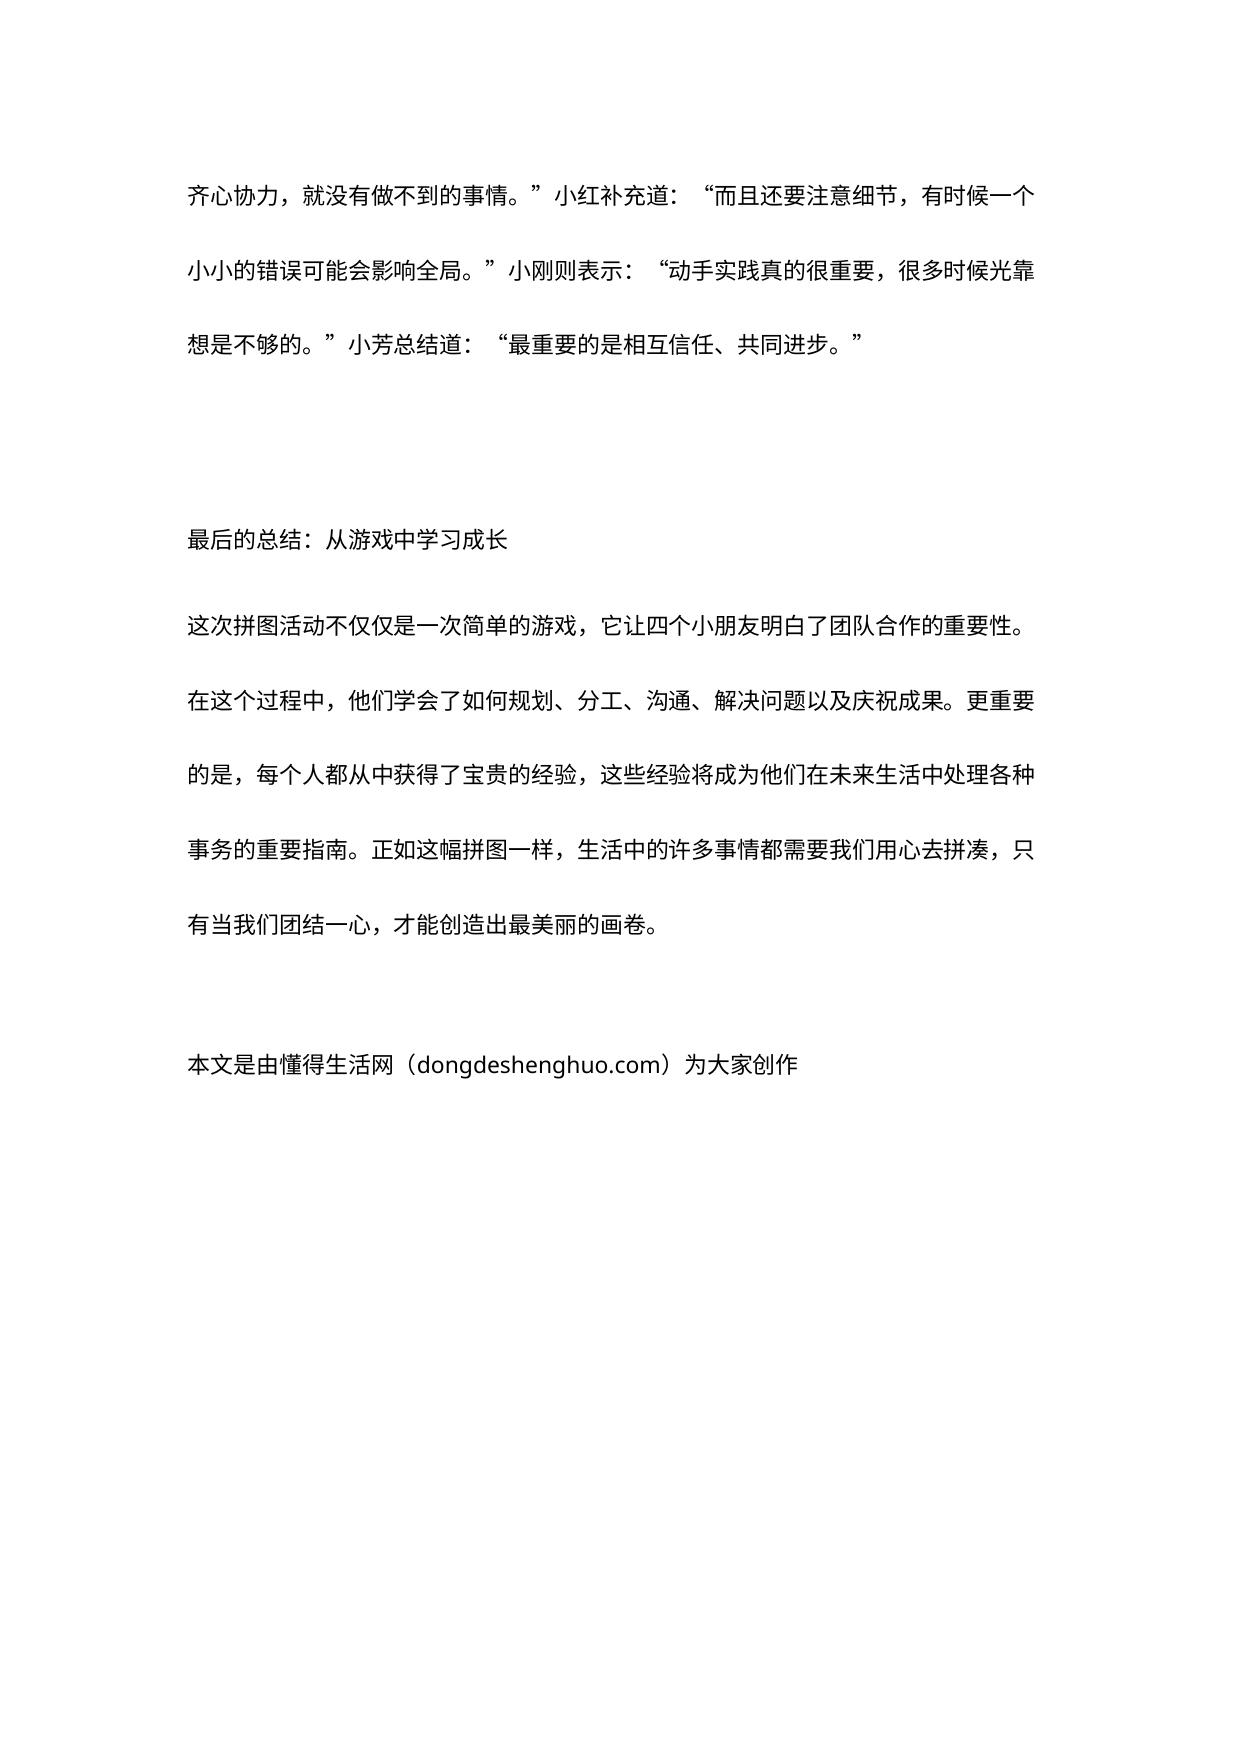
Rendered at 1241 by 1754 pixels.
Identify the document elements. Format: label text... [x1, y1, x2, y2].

text 最后的总结：从游戏中学习成长 [187, 506, 1053, 571]
text 这次拼图活动不仅仅是一次简单的游戏，它让四个小朋友明白了团队合作的重要性。在这个过程中，他们学会了如何规划、分工、沟通、解决问题以及庆祝成果。更重要的是，每个人都从中获得了宝贵的经验，这些经验将成为他们在未来生活中处理各种事务的重要指南。正如这幅拼图一样，生活中的许多事情都需要我们用心去拼凑，只有当我们团结一心，才能创造出最美丽的画卷。 [187, 592, 1053, 956]
text 本文是由懂得生活网（dongdeshenghuo.com）为大家创作 [187, 1031, 1053, 1096]
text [187, 162, 1053, 376]
